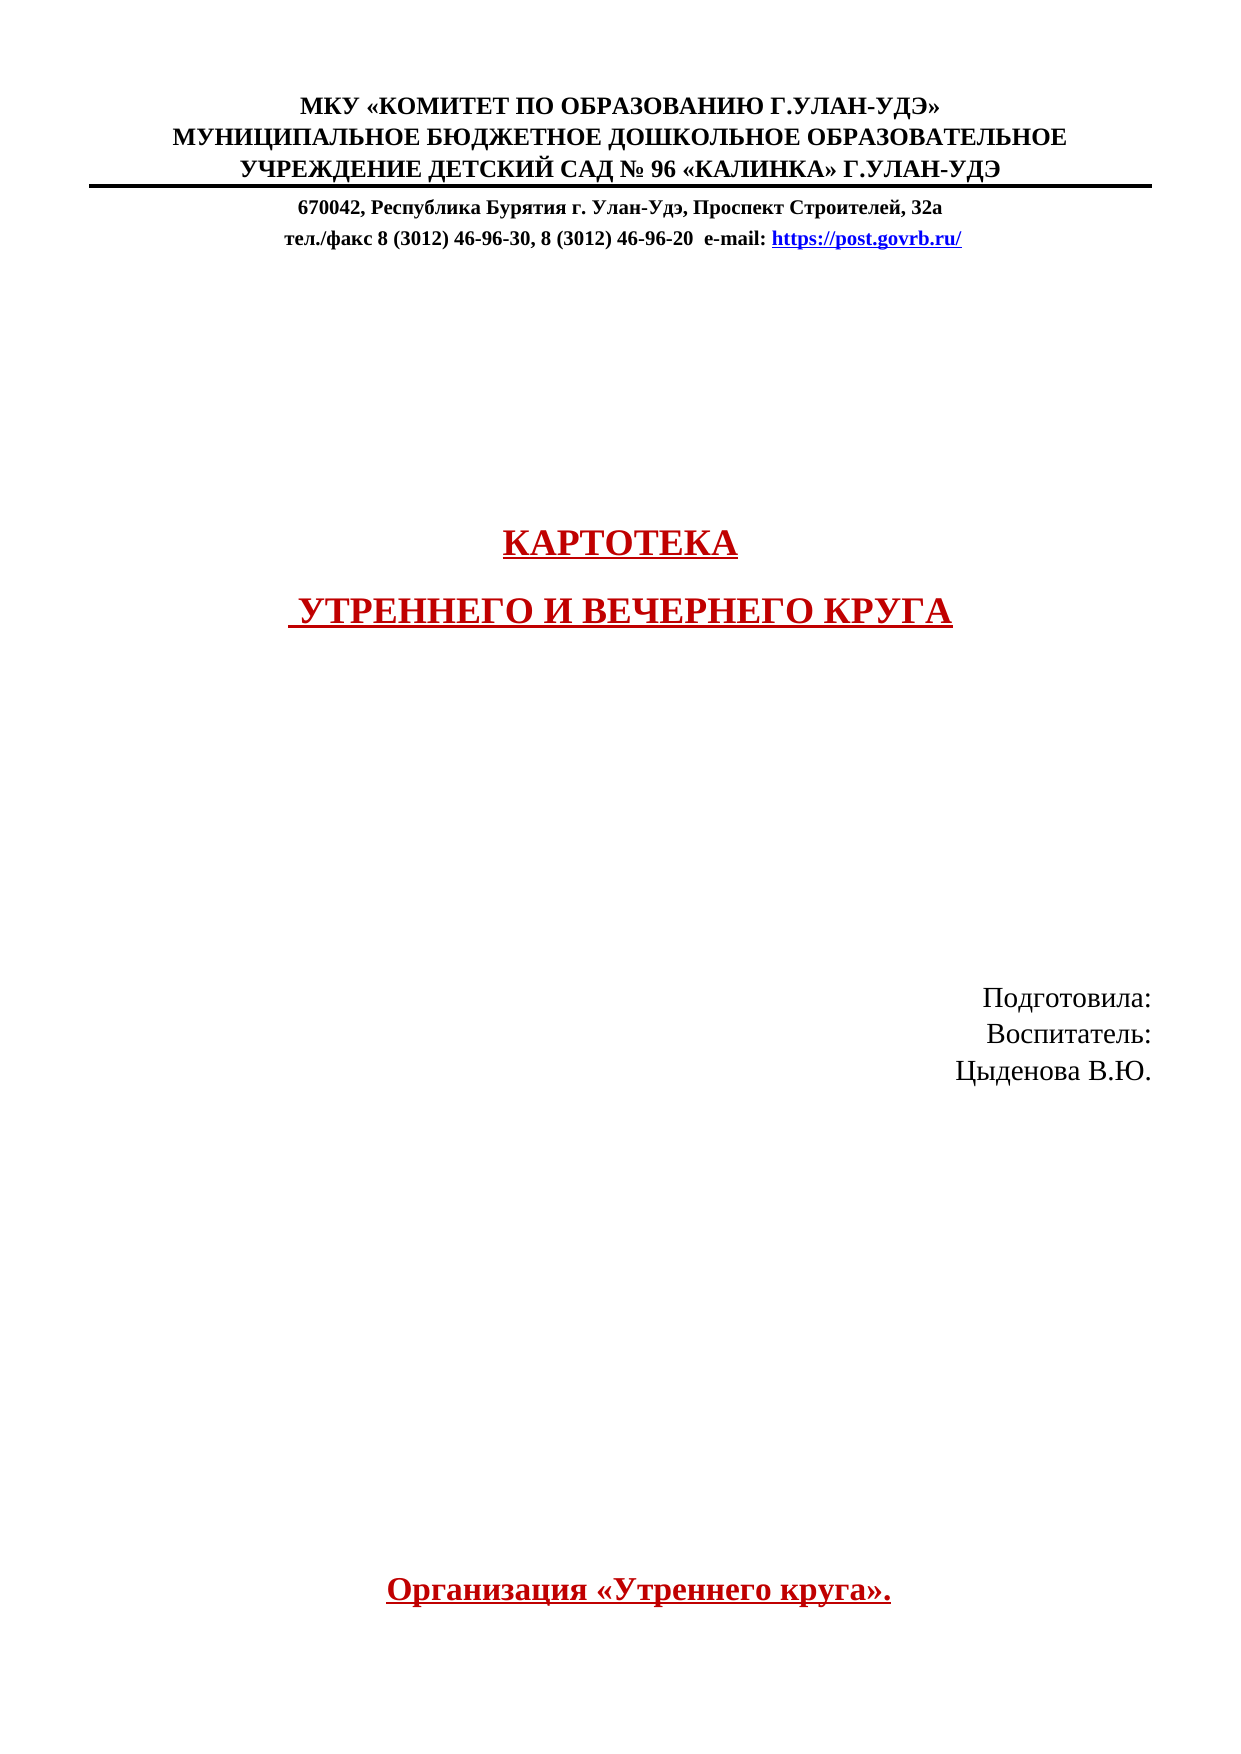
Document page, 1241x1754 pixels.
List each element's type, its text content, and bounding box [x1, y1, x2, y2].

text МКУ «КОМИТЕТ ПО ОБРАЗОВАНИЮ Г.УЛАН-УДЭ» [89, 89, 1152, 120]
text тел./факс 8 (3012) 46-96-30, 8 (3012) 46-96-20 e-mail: https://post.govrb.ru/ [89, 219, 1152, 250]
text 670042, Республика Бурятия г. Улан-Удэ, Проспект Строителей, 32а [89, 188, 1152, 219]
text Организация «Утреннего круга». [89, 1569, 1152, 1608]
text КАРТОТЕКА [89, 520, 1152, 563]
text Воспитатель: [725, 1017, 1152, 1050]
text МУНИЦИПАЛЬНОЕ БЮДЖЕТНОЕ ДОШКОЛЬНОЕ ОБРАЗОВАТЕЛЬНОЕ УЧРЕЖДЕНИЕ ДЕТСКИЙ САД № 96 «КАЛИНКА» Г.УЛАН-УДЭ [89, 120, 1152, 184]
text Подготовила: [725, 980, 1152, 1014]
text УТРЕННЕГО И ВЕЧЕРНЕГО КРУГА [89, 588, 1152, 631]
text Цыденова В.Ю. [89, 1053, 1152, 1086]
